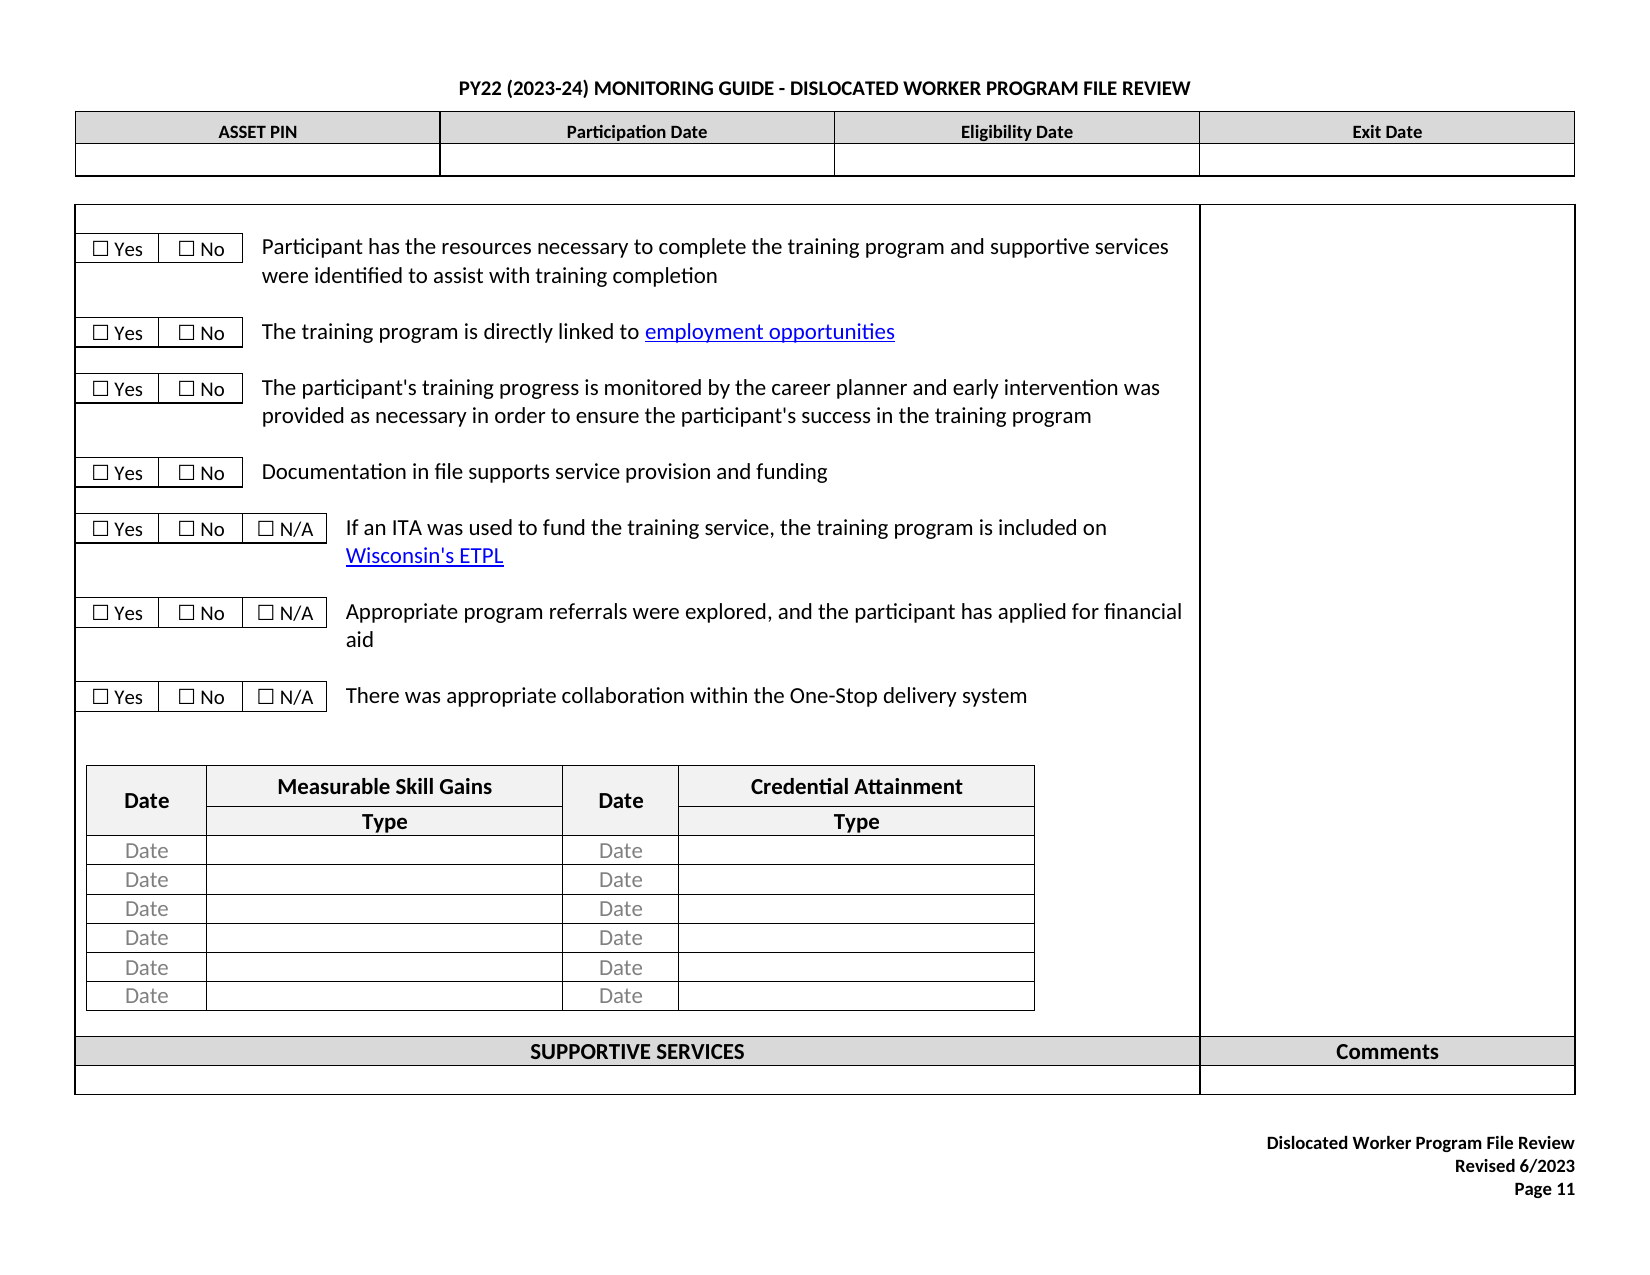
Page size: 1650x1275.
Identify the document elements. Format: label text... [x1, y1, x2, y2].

table_cell [1201, 1066, 1574, 1094]
table_cell [1201, 205, 1574, 1036]
table_cell SUPPORTIVE SERVICES [76, 1037, 1199, 1065]
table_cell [76, 1066, 1199, 1094]
table_cell Comments [1201, 1037, 1574, 1065]
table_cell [76, 205, 1199, 1036]
